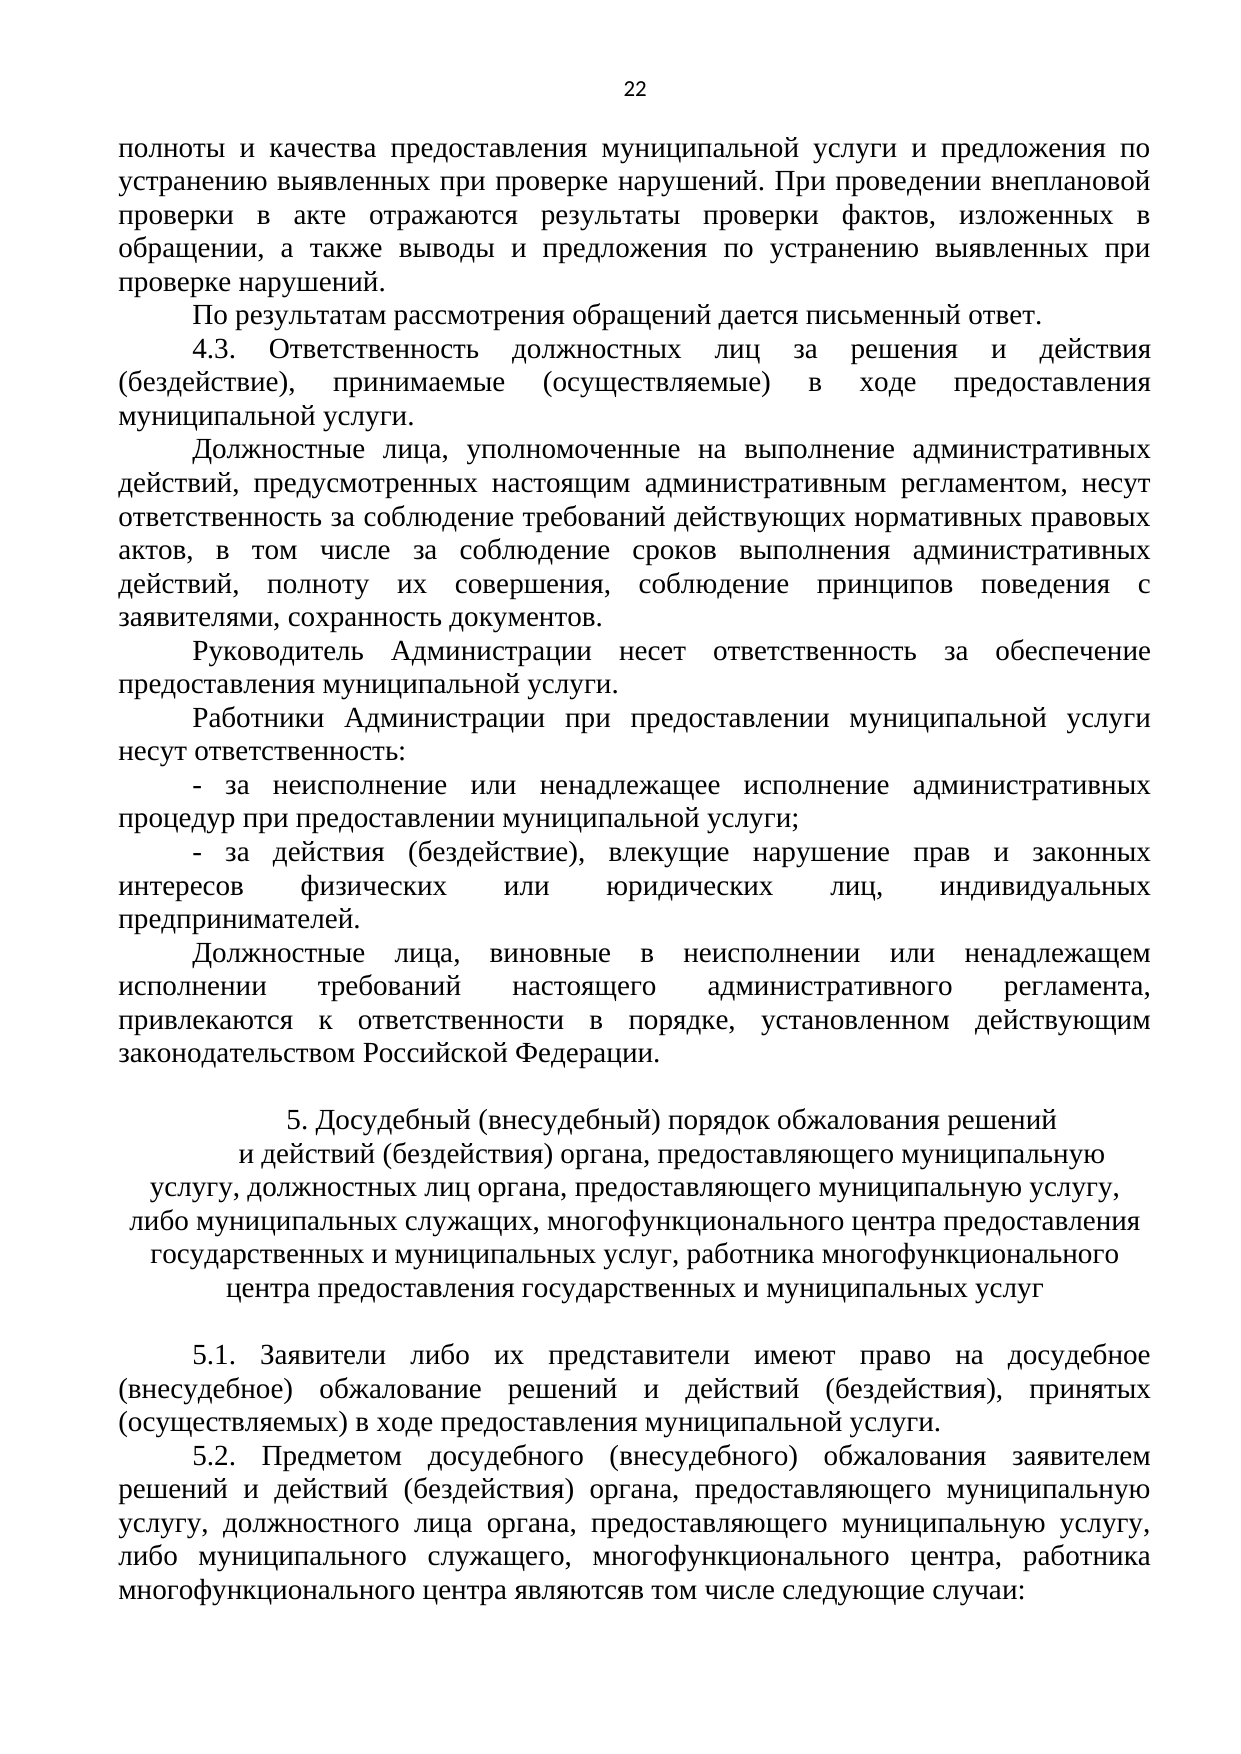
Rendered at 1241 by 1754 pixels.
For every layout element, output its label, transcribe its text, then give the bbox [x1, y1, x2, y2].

text 4.3. Ответственность должностных лиц за решения и действия (бездействие), принимаемые (осуществляемые) в ходе предоставления муниципальной услуги. [118, 331, 1152, 432]
text - за действия (бездействие), влекущие нарушение прав и законных интересов физических или юридических лиц, индивидуальных предпринимателей. [118, 834, 1152, 935]
text и действий (бездействия) органа, предоставляющего муниципальную услугу, должностных лиц органа, предоставляющего муниципальную услугу, либо муниципальных служащих, многофункционального центра предоставления государственных и муниципальных услуг, работника многофункционального центра предоставления государственных и муниципальных услуг [118, 1136, 1152, 1304]
text 5.2. Предметом досудебного (внесудебного) обжалования заявителем решений и действий (бездействия) органа, предоставляющего муниципальную услугу, должностного лица органа, предоставляющего муниципальную услугу, либо муниципального служащего, многофункционального центра, работника многофункционального центра являютсяв том числе следующие случаи: [118, 1438, 1152, 1606]
text 5. Досудебный (внесудебный) порядок обжалования решений [118, 1102, 1152, 1136]
text Должностные лица, виновные в неисполнении или ненадлежащем исполнении требований настоящего административного регламента, привлекаются к ответственности в порядке, установленном действующим законодательством Российской Федерации. [118, 935, 1152, 1069]
text По результатам рассмотрения обращений дается письменный ответ. [118, 297, 1152, 331]
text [118, 130, 1152, 297]
text Работники Администрации при предоставлении муниципальной услуги несут ответственность: [118, 700, 1152, 767]
text Должностные лица, уполномоченные на выполнение административных действий, предусмотренных настоящим административным регламентом, несут ответственность за соблюдение требований действующих нормативных правовых актов, в том числе за соблюдение сроков выполнения административных действий, полноту их совершения, соблюдение принципов поведения с заявителями, сохранность документов. [118, 432, 1152, 633]
text 5.1. Заявители либо их представители имеют право на досудебное (внесудебное) обжалование решений и действий (бездействия), принятых (осуществляемых) в ходе предоставления муниципальной услуги. [118, 1337, 1152, 1438]
text - за неисполнение или ненадлежащее исполнение административных процедур при предоставлении муниципальной услуги; [118, 767, 1152, 834]
text Руководитель Администрации несет ответственность за обеспечение предоставления муниципальной услуги. [118, 633, 1152, 700]
